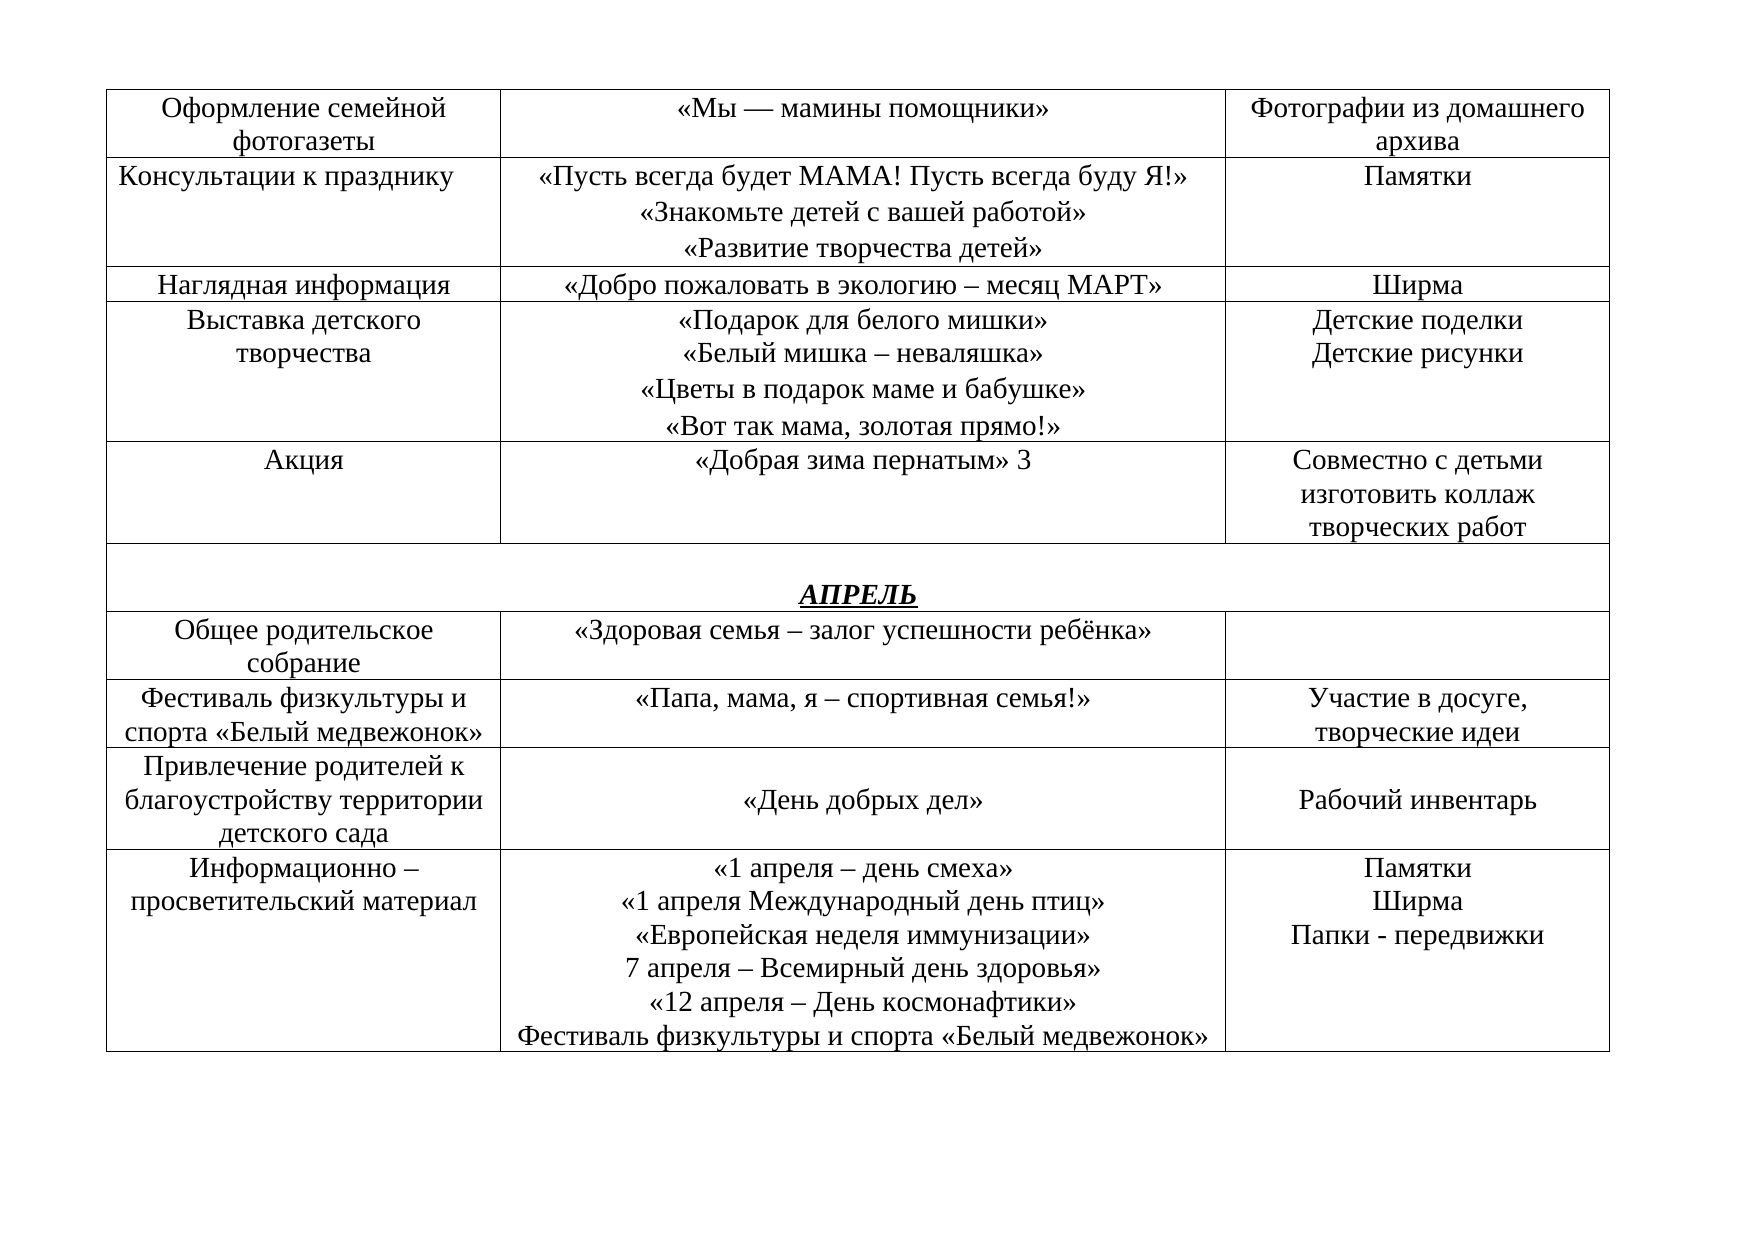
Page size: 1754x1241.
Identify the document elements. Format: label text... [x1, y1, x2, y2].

table_cell «Пусть всегда будет МАМА! Пусть всегда буду Я!» «Знакомьте детей с вашей работой» «Развитие творчества детей» [501, 158, 1225, 266]
table_cell «Мы — мамины помощники» [501, 90, 1225, 157]
table_cell Ширма [1226, 267, 1609, 301]
table_cell Оформление семейной фотогазеты [107, 90, 500, 157]
table_cell «Здоровая семья – залог успешности ребёнка» [501, 612, 1225, 679]
table_cell Наглядная информация [107, 267, 500, 301]
table_cell АПРЕЛЬ [107, 544, 1609, 611]
table_cell «Добрая зима пернатым» 3 [501, 442, 1225, 543]
table_cell «Папа, мама, я – спортивная семья!» [501, 680, 1225, 747]
table_cell Общее родительское собрание [107, 612, 500, 679]
table_cell Рабочий инвентарь [1226, 748, 1609, 849]
table_cell «Подарок для белого мишки» «Белый мишка – неваляшка» «Цветы в подарок маме и бабушке» «Вот так мама, золотая прямо!» [501, 302, 1225, 441]
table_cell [107, 850, 500, 1051]
table_cell «День добрых дел» [501, 748, 1225, 849]
table_cell «Добро пожаловать в экологию – месяц МАРТ» [501, 267, 1225, 301]
table_cell Памятки [1226, 158, 1609, 266]
table_cell Акция [107, 442, 500, 543]
table_cell Привлечение родителей к благоустройству территории детского сада [107, 748, 500, 849]
table_cell Участие в досуге, творческие идеи [1226, 680, 1609, 747]
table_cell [501, 850, 1225, 1051]
table_cell Детские поделки Детские рисунки [1226, 302, 1609, 441]
table_cell Совместно с детьми изготовить коллаж творческих работ [1226, 442, 1609, 543]
table_cell [1226, 612, 1609, 679]
table_cell Фотографии из домашнего архива [1226, 90, 1609, 157]
table_cell Фестиваль физкультуры и спорта «Белый медвежонок» [107, 680, 500, 747]
table_cell Консультации к празднику [107, 158, 500, 266]
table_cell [1226, 850, 1609, 1051]
table_cell Выставка детского творчества [107, 302, 500, 441]
